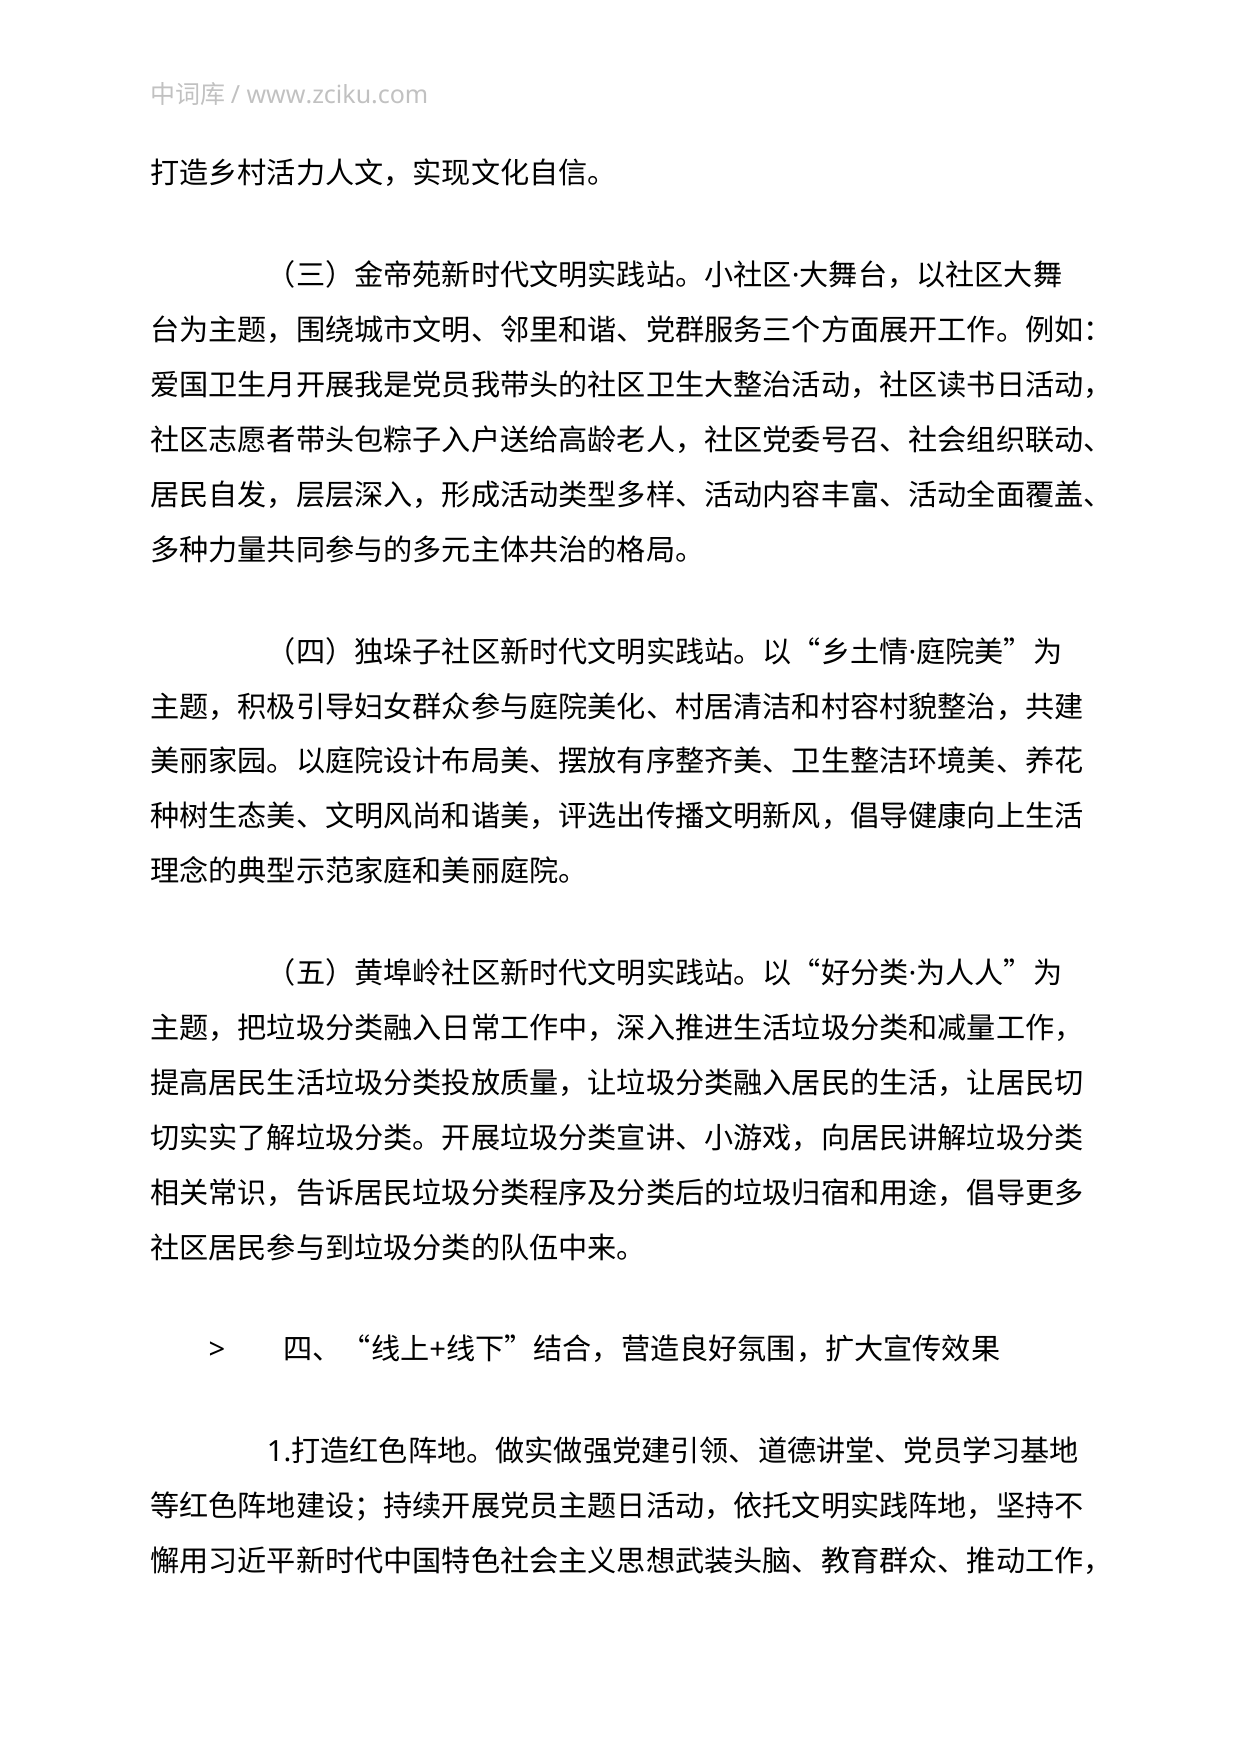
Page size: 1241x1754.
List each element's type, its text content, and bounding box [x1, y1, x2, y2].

text （五）黄埠岭社区新时代文明实践站。以“好分类·为人人”为主题，把垃圾分类融入日常工作中，深入推进生活垃圾分类和减量工作，提高居民生活垃圾分类投放质量，让垃圾分类融入居民的生活，让居民切切实实了解垃圾分类。开展垃圾分类宣讲、小游戏，向居民讲解垃圾分类相关常识，告诉居民垃圾分类程序及分类后的垃圾归宿和用途，倡导更多社区居民参与到垃圾分类的队伍中来。 [150, 949, 1090, 1266]
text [150, 1428, 1090, 1580]
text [150, 150, 1090, 192]
text > 四、“线上+线下”结合，营造良好氛围，扩大宣传效果 [150, 1326, 1090, 1368]
text （三）金帝苑新时代文明实践站。小社区·大舞台，以社区大舞台为主题，围绕城市文明、邻里和谐、党群服务三个方面展开工作。例如：爱国卫生月开展我是党员我带头的社区卫生大整治活动，社区读书日活动，社区志愿者带头包粽子入户送给高龄老人，社区党委号召、社会组织联动、居民自发，层层深入，形成活动类型多样、活动内容丰富、活动全面覆盖、多种力量共同参与的多元主体共治的格局。 [150, 252, 1090, 569]
text （四）独垛子社区新时代文明实践站。以“乡土情·庭院美”为主题，积极引导妇女群众参与庭院美化、村居清洁和村容村貌整治，共建美丽家园。以庭院设计布局美、摆放有序整齐美、卫生整洁环境美、养花种树生态美、文明风尚和谐美，评选出传播文明新风，倡导健康向上生活理念的典型示范家庭和美丽庭院。 [150, 628, 1090, 890]
